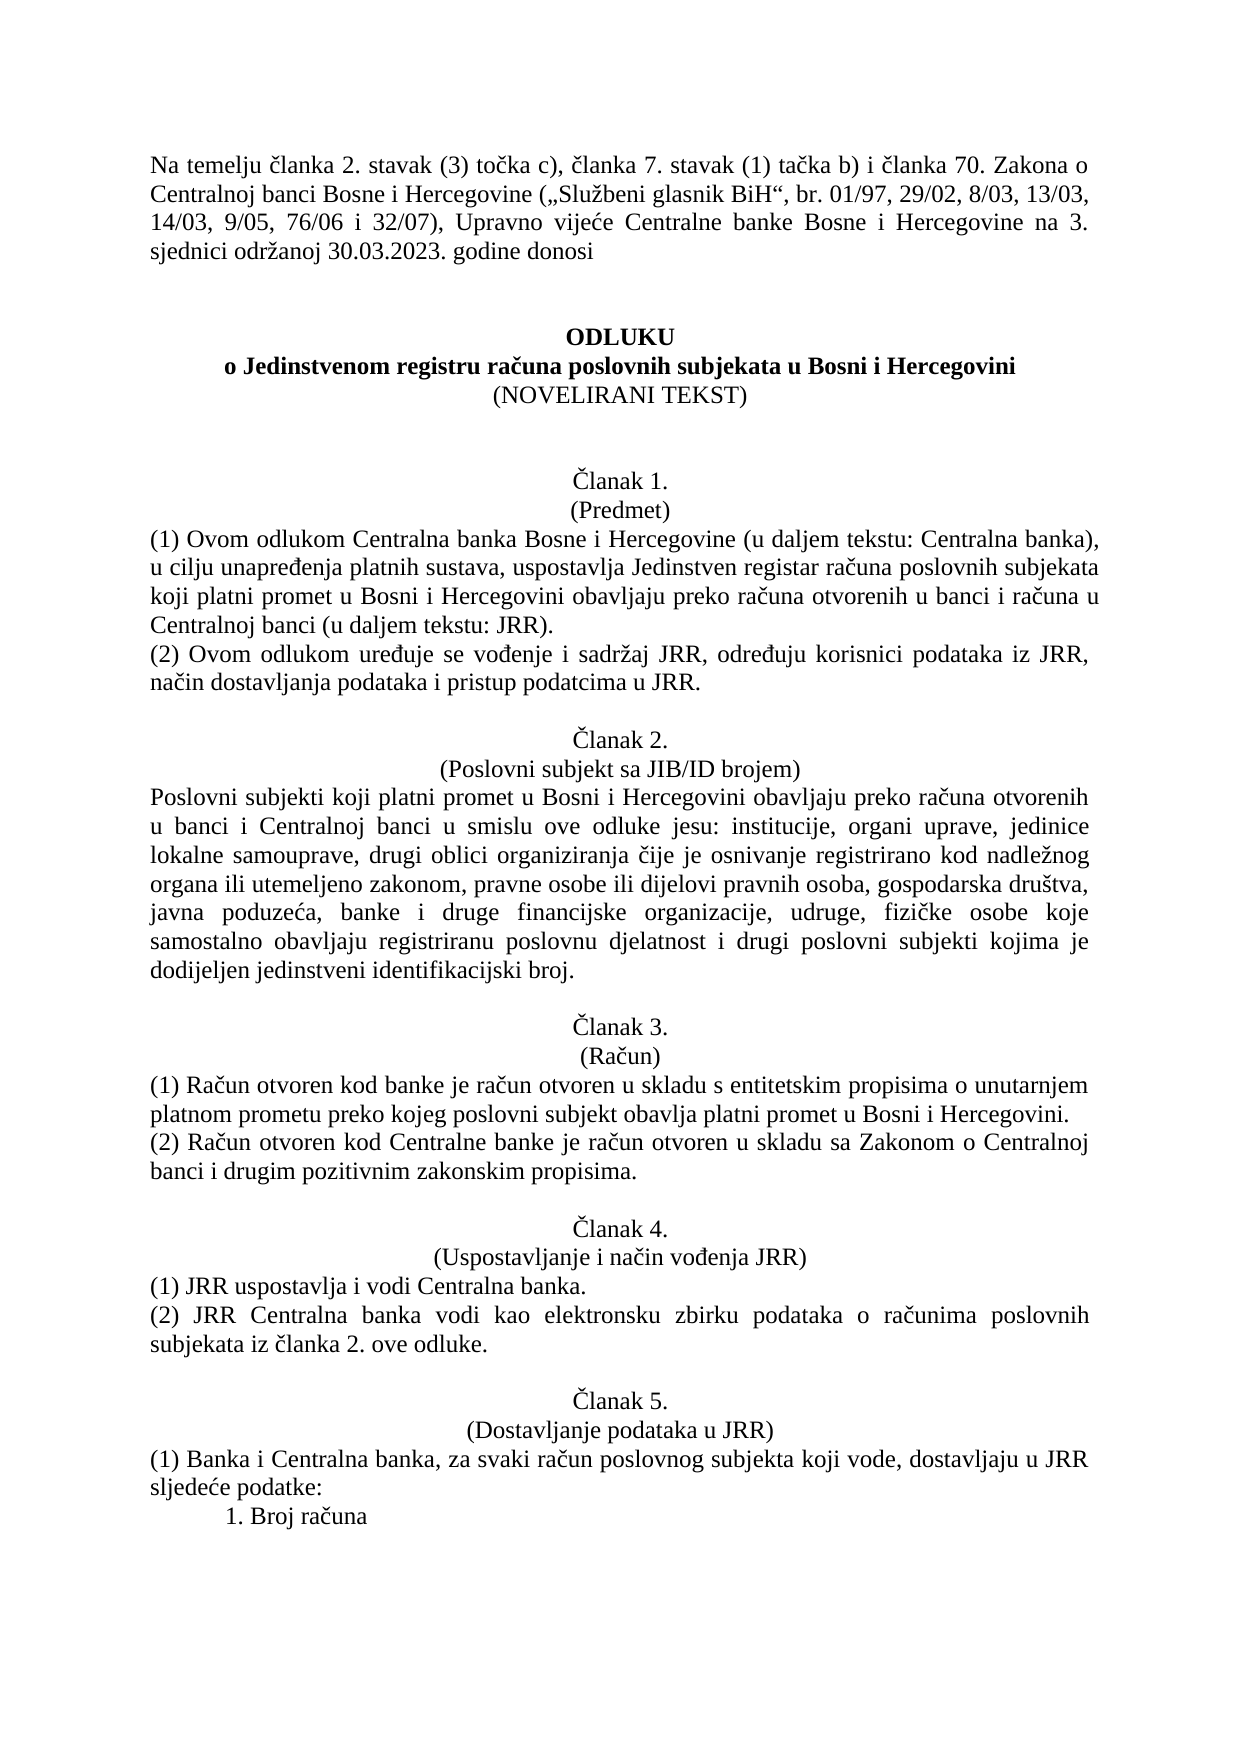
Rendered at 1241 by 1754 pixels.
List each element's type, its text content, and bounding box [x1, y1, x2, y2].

text (1) Račun otvoren kod banke je račun otvoren u skladu s entitetskim propisima o unutarnjem platnom prometu preko kojeg poslovni subjekt obavlja platni promet u Bosni i Hercegovini. [150, 1070, 1090, 1127]
text (NOVELIRANI TEKST) [150, 380, 1090, 409]
text (Dostavljanje podataka u JRR) [150, 1415, 1090, 1444]
text Članak 2. [150, 725, 1090, 754]
text o Jedinstvenom registru računa poslovnih subjekata u Bosni i Hercegovini [150, 351, 1090, 380]
text Članak 1. [150, 466, 1090, 495]
text (2) JRR Centralna banka vodi kao elektronsku zbirku podataka o računima poslovnih subjekata iz članka 2. ove odluke. [150, 1300, 1090, 1357]
text Poslovni subjekti koji platni promet u Bosni i Hercegovini obavljaju preko računa otvorenih u banci i Centralnoj banci u smislu ove odluke jesu: institucije, organi uprave, jedinice lokalne samouprave, drugi oblici organiziranja čije je osnivanje registrirano kod nadležnog organa ili utemeljeno zakonom, pravne osobe ili dijelovi pravnih osoba, gospodarska društva, javna poduzeća, banke i druge financijske organizacije, udruge, fizičke osobe koje samostalno obavljaju registriranu poslovnu djelatnost i drugi poslovni subjekti kojima je dodijeljen jedinstveni identifikacijski broj. [150, 782, 1090, 984]
text Članak 4. [150, 1214, 1090, 1242]
text (Predmet) [150, 495, 1090, 524]
text (Uspostavljanje i način vođenja JRR) [150, 1242, 1090, 1271]
text (1) Ovom odlukom Centralna banka Bosne i Hercegovine (u daljem tekstu: Centralna banka), u cilju unapređenja platnih sustava, uspostavlja Jedinstven registar računa poslovnih subjekata koji platni promet u Bosni i Hercegovini obavljaju preko računa otvorenih u banci i računa u Centralnoj banci (u daljem tekstu: JRR). [150, 524, 1101, 639]
text Članak 5. [150, 1386, 1090, 1415]
text 1. Broj računa [150, 1501, 1090, 1530]
text (1) Banka i Centralna banka, za svaki račun poslovnog subjekta koji vode, dostavljaju u JRR sljedeće podatke: [150, 1444, 1090, 1501]
text Na temelju članka 2. stavak (3) točka c), članka 7. stavak (1) tačka b) i članka 70. Zakona o Centralnoj banci Bosne i Hercegovine („Službeni glasnik BiH“, br. 01/97, 29/02, 8/03, 13/03, 14/03, 9/05, 76/06 i 32/07), Upravno vijeće Centralne banke Bosne i Hercegovine na 3. sjednici održanoj 30.03.2023. godine donosi [150, 150, 1090, 265]
text Članak 3. [150, 1012, 1090, 1041]
text (Račun) [150, 1041, 1090, 1070]
text ODLUKU [150, 322, 1090, 351]
text (2) Ovom odlukom uređuje se vođenje i sadržaj JRR, određuju korisnici podataka iz JRR, način dostavljanja podataka i pristup podatcima u JRR. [150, 639, 1090, 696]
text (Poslovni subjekt sa JIB/ID brojem) [150, 754, 1090, 782]
text (2) Račun otvoren kod Centralne banke je račun otvoren u skladu sa Zakonom o Centralnoj banci i drugim pozitivnim zakonskim propisima. [150, 1127, 1090, 1185]
text (1) JRR uspostavlja i vodi Centralna banka. [150, 1271, 1090, 1300]
